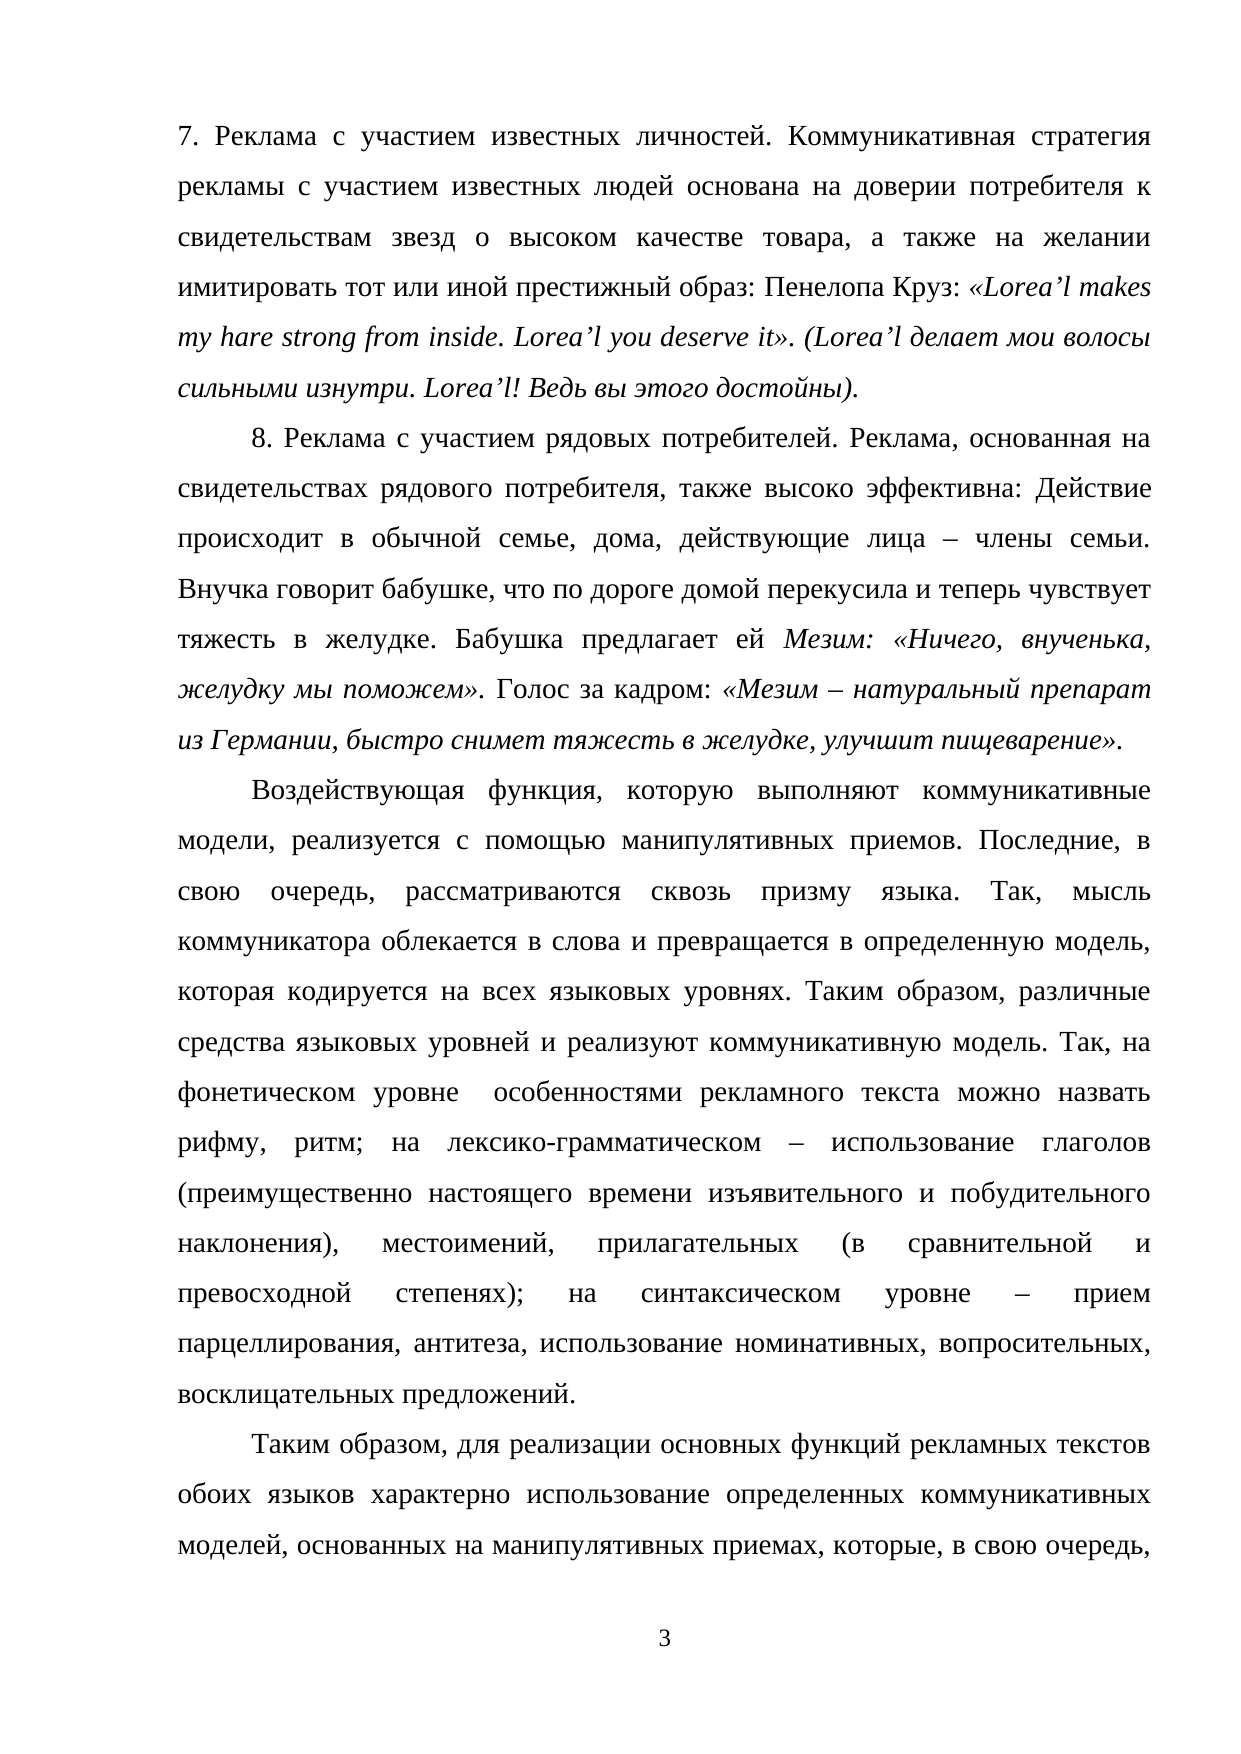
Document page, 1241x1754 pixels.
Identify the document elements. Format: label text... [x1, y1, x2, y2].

text 8. Реклама с участием рядовых потребителей. Реклама, основанная на свидетельствах рядового потребителя, также высоко эффективна: Действие происходит в обычной семье, дома, действующие лица – члены семьи. Внучка говорит бабушке, что по дороге домой перекусила и теперь чувствует тяжесть в желудке. Бабушка предлагает ей Мезим: «Ничего, внученька, желудку мы поможем». Голос за кадром: «Мезим – натуральный препарат из Германии, быстро снимет тяжесть в желудке, улучшит пищеварение». [177, 420, 1152, 755]
text 7. Реклама с участием известных личностей. Коммуникативная стратегия рекламы с участием известных людей основана на доверии потребителя к свидетельствам звезд о высоком качестве товара, а также на желании имитировать тот или иной престижный образ: Пенелопа Круз: «Lorea’l makes my hare strong from inside. Lorea’l you deserve it». (Lorea’l делает мои волосы сильными изнутри. Lorea’l! Ведь вы этого достойны). [177, 118, 1152, 403]
text Воздействующая функция, которую выполняют коммуникативные модели, реализуется с помощью манипулятивных приемов. Последние, в свою очередь, рассматриваются сквозь призму языка. Так, мысль коммуникатора облекается в слова и превращается в определенную модель, которая кодируется на всех языковых уровнях. Таким образом, различные средства языковых уровней и реализуют коммуникативную модель. Так, на фонетическом уровне особенностями рекламного текста можно назвать рифму, ритм; на лексико-грамматическом – использование глаголов (преимущественно настоящего времени изъявительного и побудительного наклонения), местоимений, прилагательных (в сравнительной и превосходной степенях); на синтаксическом уровне – прием парцеллирования, антитеза, использование номинативных, вопросительных, восклицательных предложений. [177, 772, 1152, 1409]
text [177, 1426, 1152, 1560]
